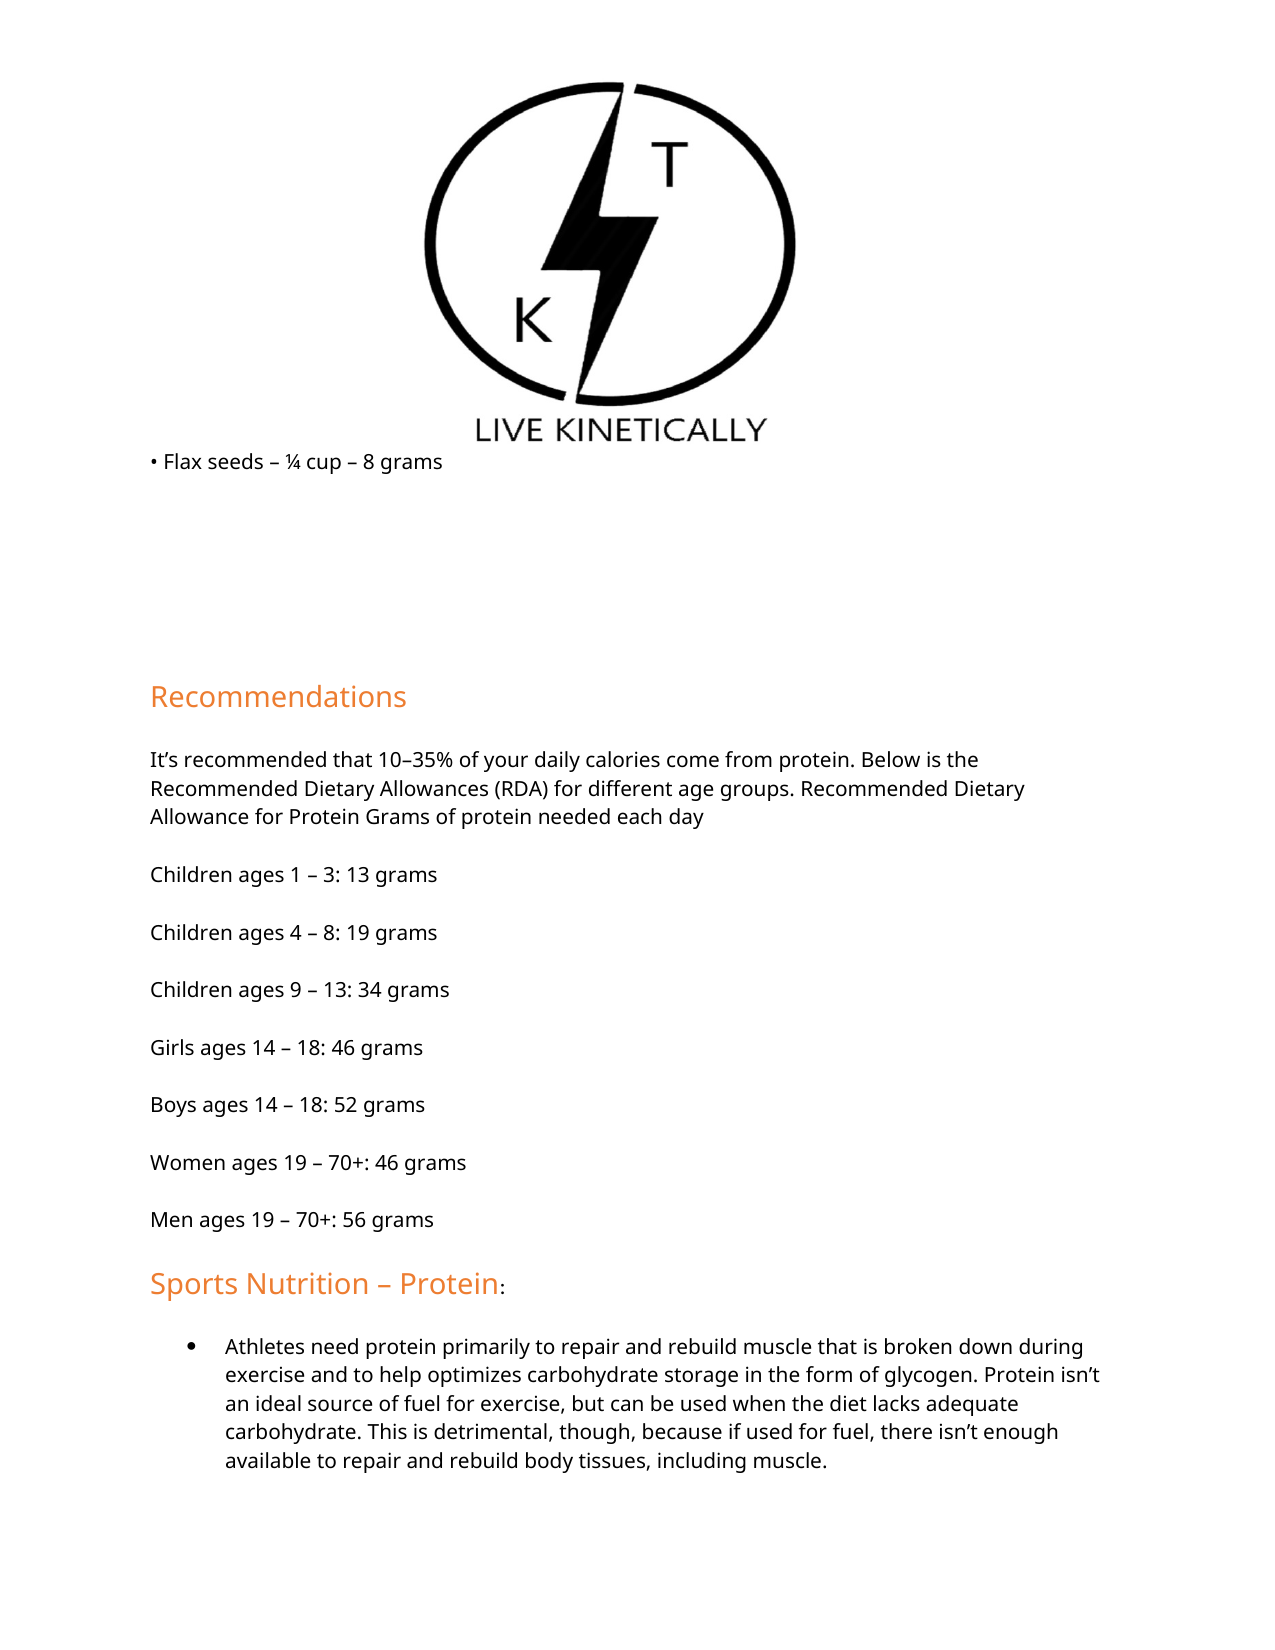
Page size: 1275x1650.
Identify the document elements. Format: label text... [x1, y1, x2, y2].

text Children ages 9 – 13: 34 grams [150, 975, 1125, 1004]
picture [408, 75, 803, 448]
text Children ages 1 – 3: 13 grams [150, 860, 1125, 888]
text Girls ages 14 – 18: 46 grams [150, 1033, 1125, 1061]
text It’s recommended that 10–35% of your daily calories come from protein. Below is the Recommended Dietary Allowances (RDA) for different age groups. Recommended Dietary Allowance for Protein Grams of protein needed each day [150, 746, 1125, 831]
list Athletes need protein primarily to repair and rebuild muscle that is broken down during exercise and to help optimizes carbohydrate storage in the form of glycogen. Protein isn’t an ideal source of fuel for exercise, but can be used when the diet lacks adequate carbohydrate. This is detrimental, though, because if used for fuel, there isn’t enough available to repair and rebuild body tissues, including muscle. [187, 1332, 1125, 1474]
text Recommendations [150, 677, 1125, 716]
text Boys ages 14 – 18: 52 grams [150, 1090, 1125, 1119]
text Men ages 19 – 70+: 56 grams [150, 1206, 1125, 1234]
text Women ages 19 – 70+: 46 grams [150, 1148, 1125, 1176]
text • Flax seeds – ¼ cup – 8 grams [150, 447, 1125, 476]
text Sports Nutrition – Protein: [150, 1263, 1125, 1303]
text Children ages 4 – 8: 19 grams [150, 918, 1125, 946]
